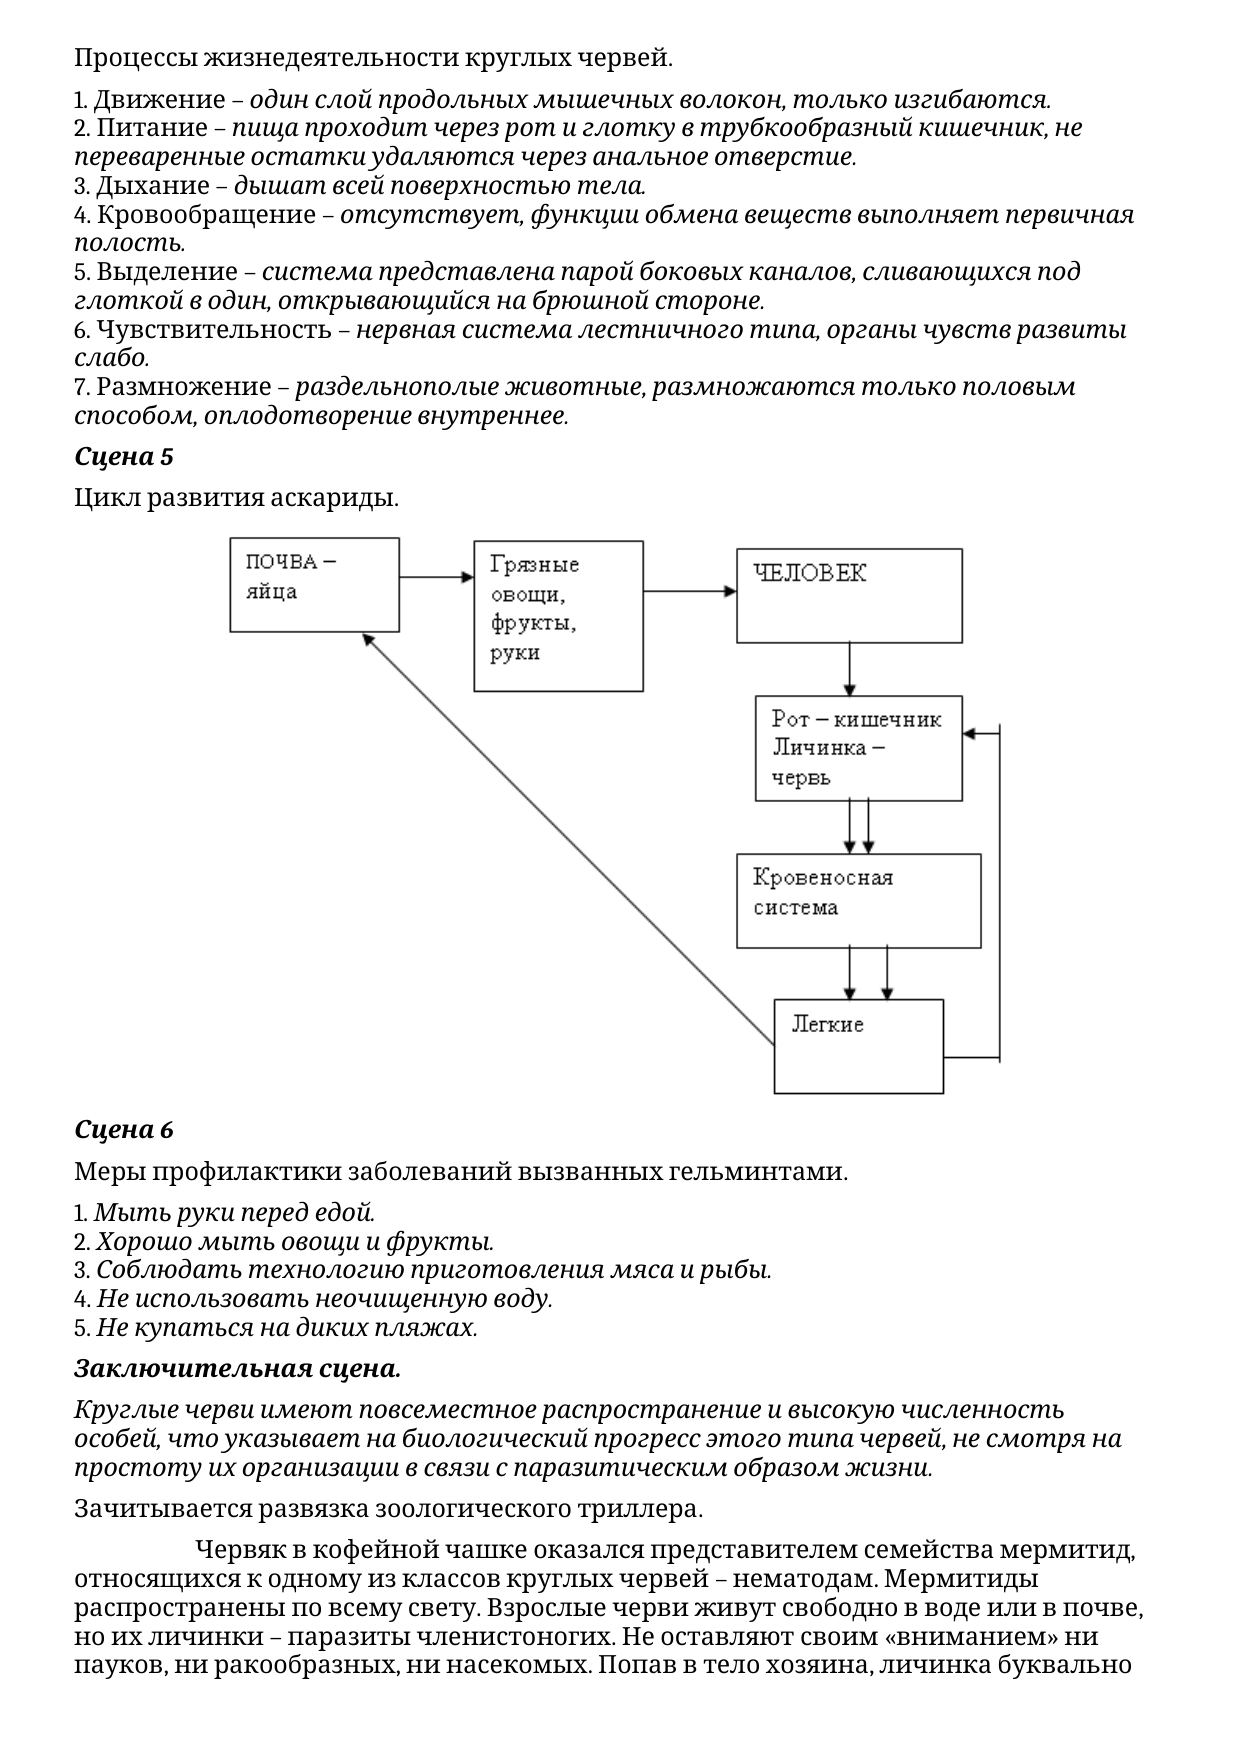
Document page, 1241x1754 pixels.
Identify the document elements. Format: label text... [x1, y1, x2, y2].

text 1. Мыть руки перед едой. 2. Хорошо мыть овощи и фрукты. 3. Соблюдать технологию приготовления мяса и рыбы. 4. Не использовать неочищенную воду. 5. Не купаться на диких пляжах. [74, 1199, 1152, 1342]
text Зачитывается развязка зоологического триллера. [74, 1495, 1152, 1524]
text Меры профилактики заболеваний вызванных гельминтами. [74, 1157, 1152, 1186]
text Заключительная сцена. [74, 1355, 1152, 1384]
text Круглые черви имеют повсеместное распространение и высокую численность особей, что указывает на биологический прогресс этого типа червей, не смотря на простоту их организации в связи с паразитическим образом жизни. [74, 1396, 1152, 1482]
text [74, 1536, 1152, 1680]
picture [222, 525, 1004, 1104]
text Сцена 6 [74, 1116, 1152, 1145]
text Сцена 5 [74, 443, 1152, 472]
text Процессы жизнедеятельности круглых червей. [74, 44, 1152, 73]
text 1. Движение – один слой продольных мышечных волокон, только изгибаются. 2. Питание – пища проходит через рот и глотку в трубкообразный кишечник, не переваренные остатки удаляются через анальное отверстие. 3. Дыхание – дышат всей поверхностью тела. 4. Кровообращение – отсутствует, функции обмена веществ выполняет первичная полость. 5. Выделение – система представлена парой боковых каналов, сливающихся под глоткой в один, открывающийся на брюшной стороне. 6. Чувствительность – нервная система лестничного типа, органы чувств развиты слабо. 7. Размножение – раздельнополые животные, размножаются только половым способом, оплодотворение внутреннее. [74, 86, 1152, 431]
text Цикл развития аскариды. [74, 484, 1152, 513]
